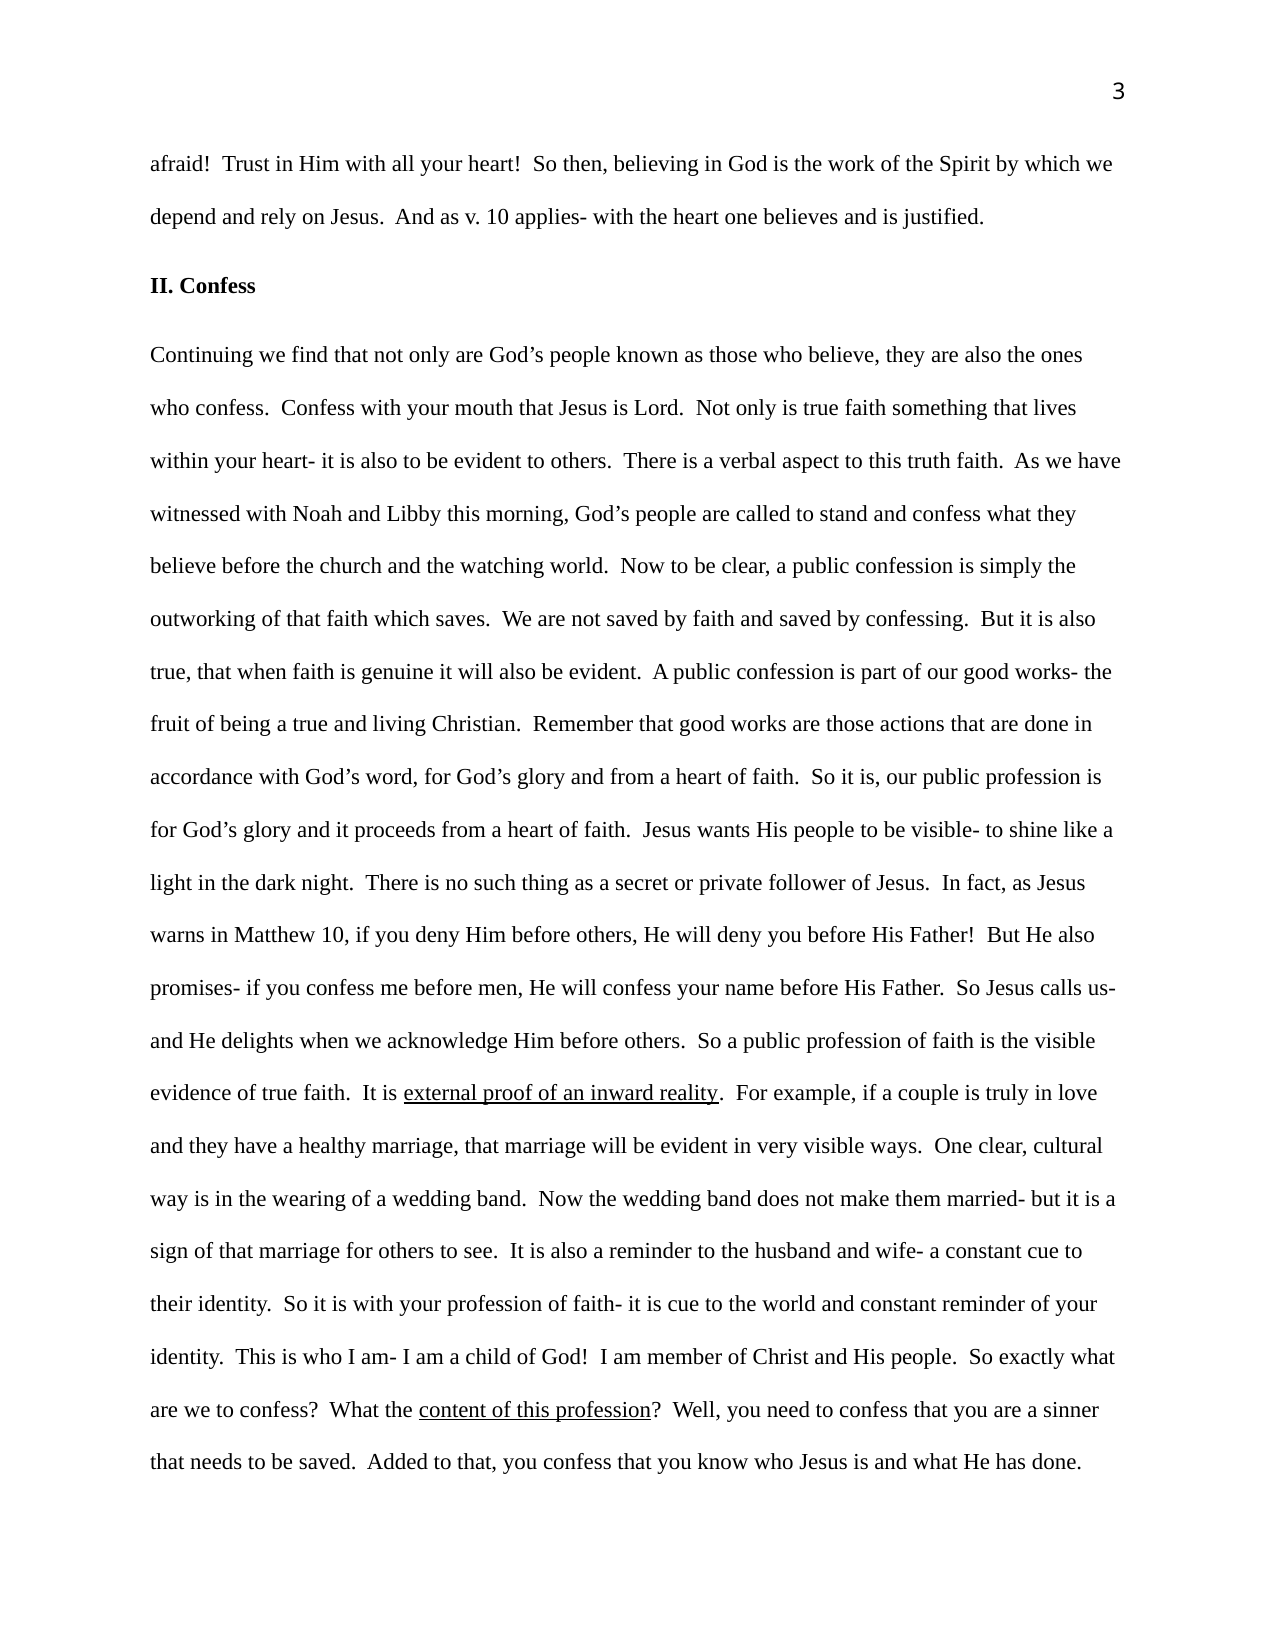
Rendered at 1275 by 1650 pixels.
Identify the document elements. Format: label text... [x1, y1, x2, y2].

text II. Confess [150, 272, 1125, 298]
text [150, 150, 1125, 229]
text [150, 341, 1125, 1475]
